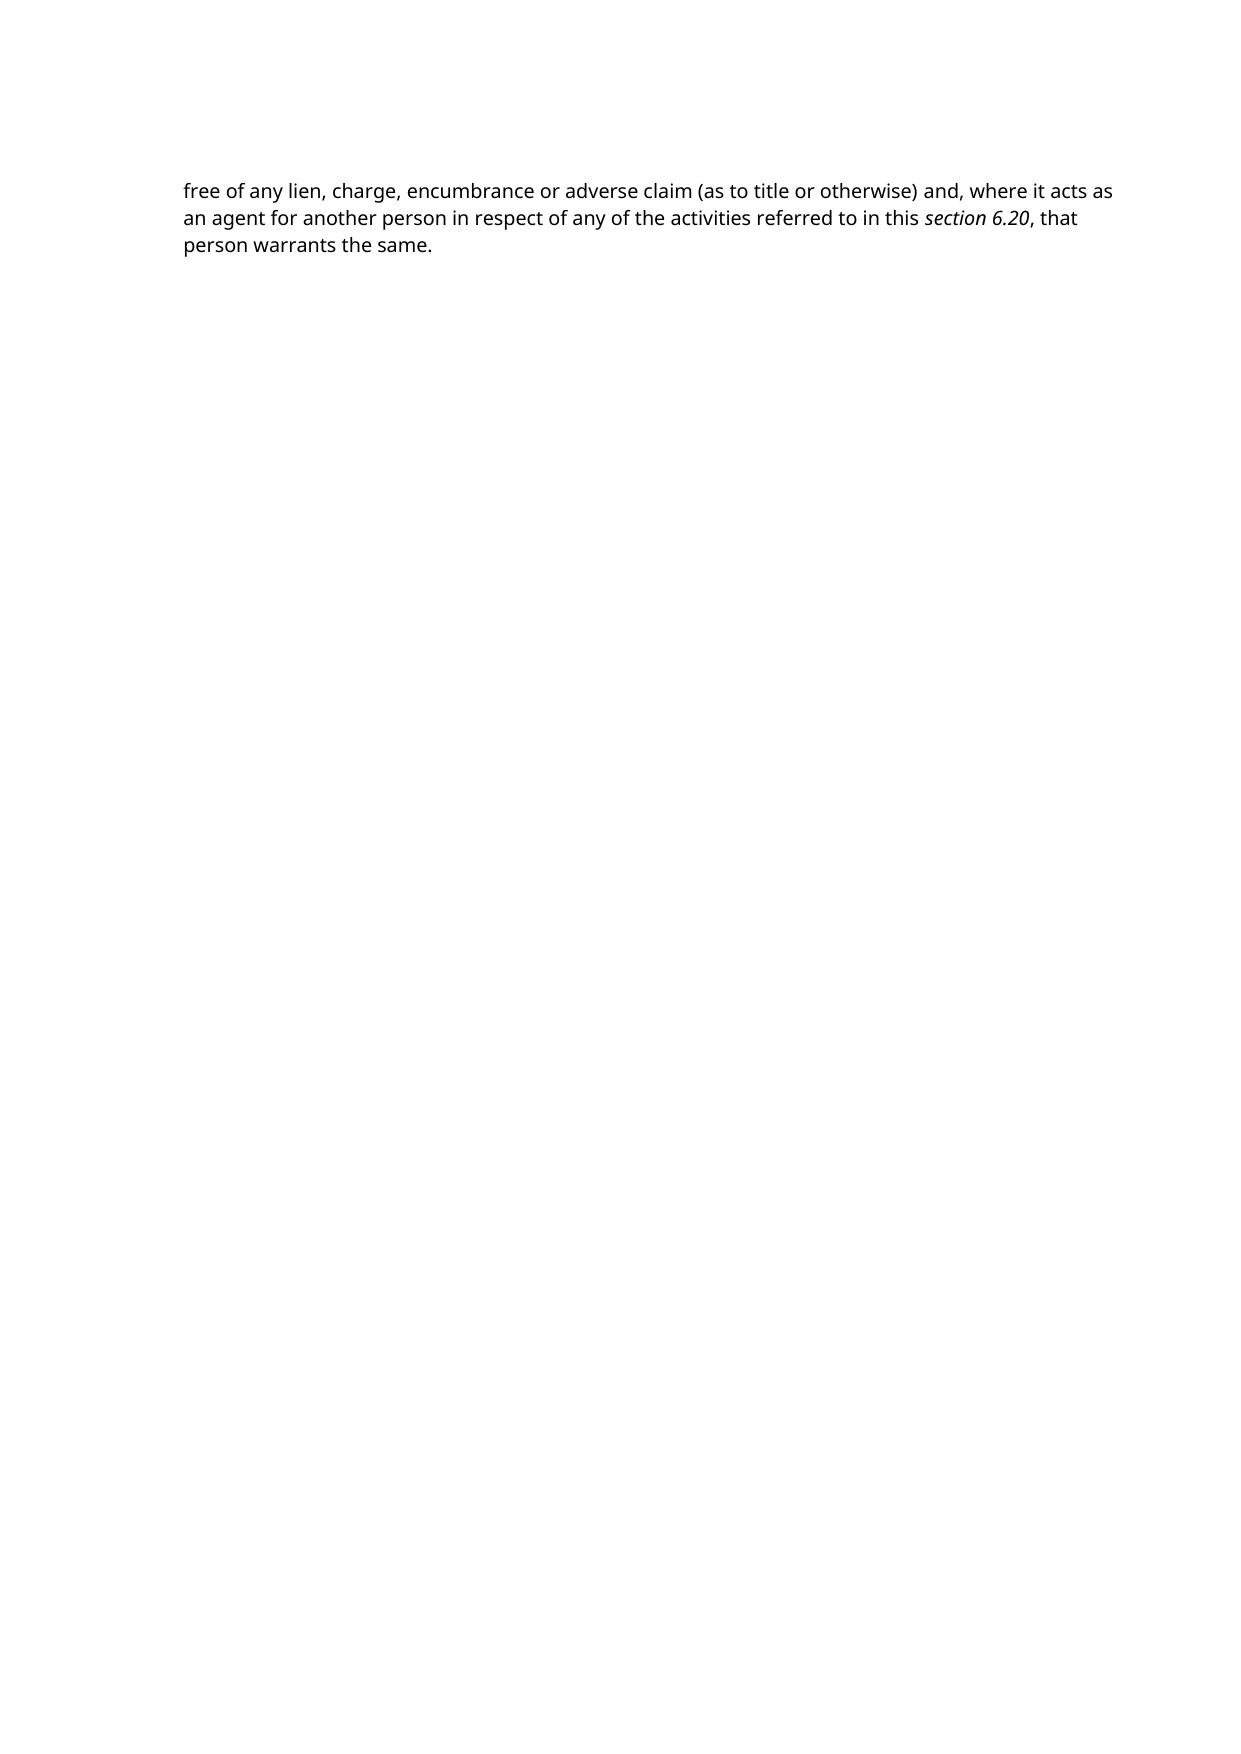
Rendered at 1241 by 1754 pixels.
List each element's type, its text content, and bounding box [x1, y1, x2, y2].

text free of any lien, charge, encumbrance or adverse claim (as to title or otherwise) and, where it acts as an agent for another person in respect of any of the activities referred to in this section 6.20, that person warrants the same. [183, 177, 1122, 258]
